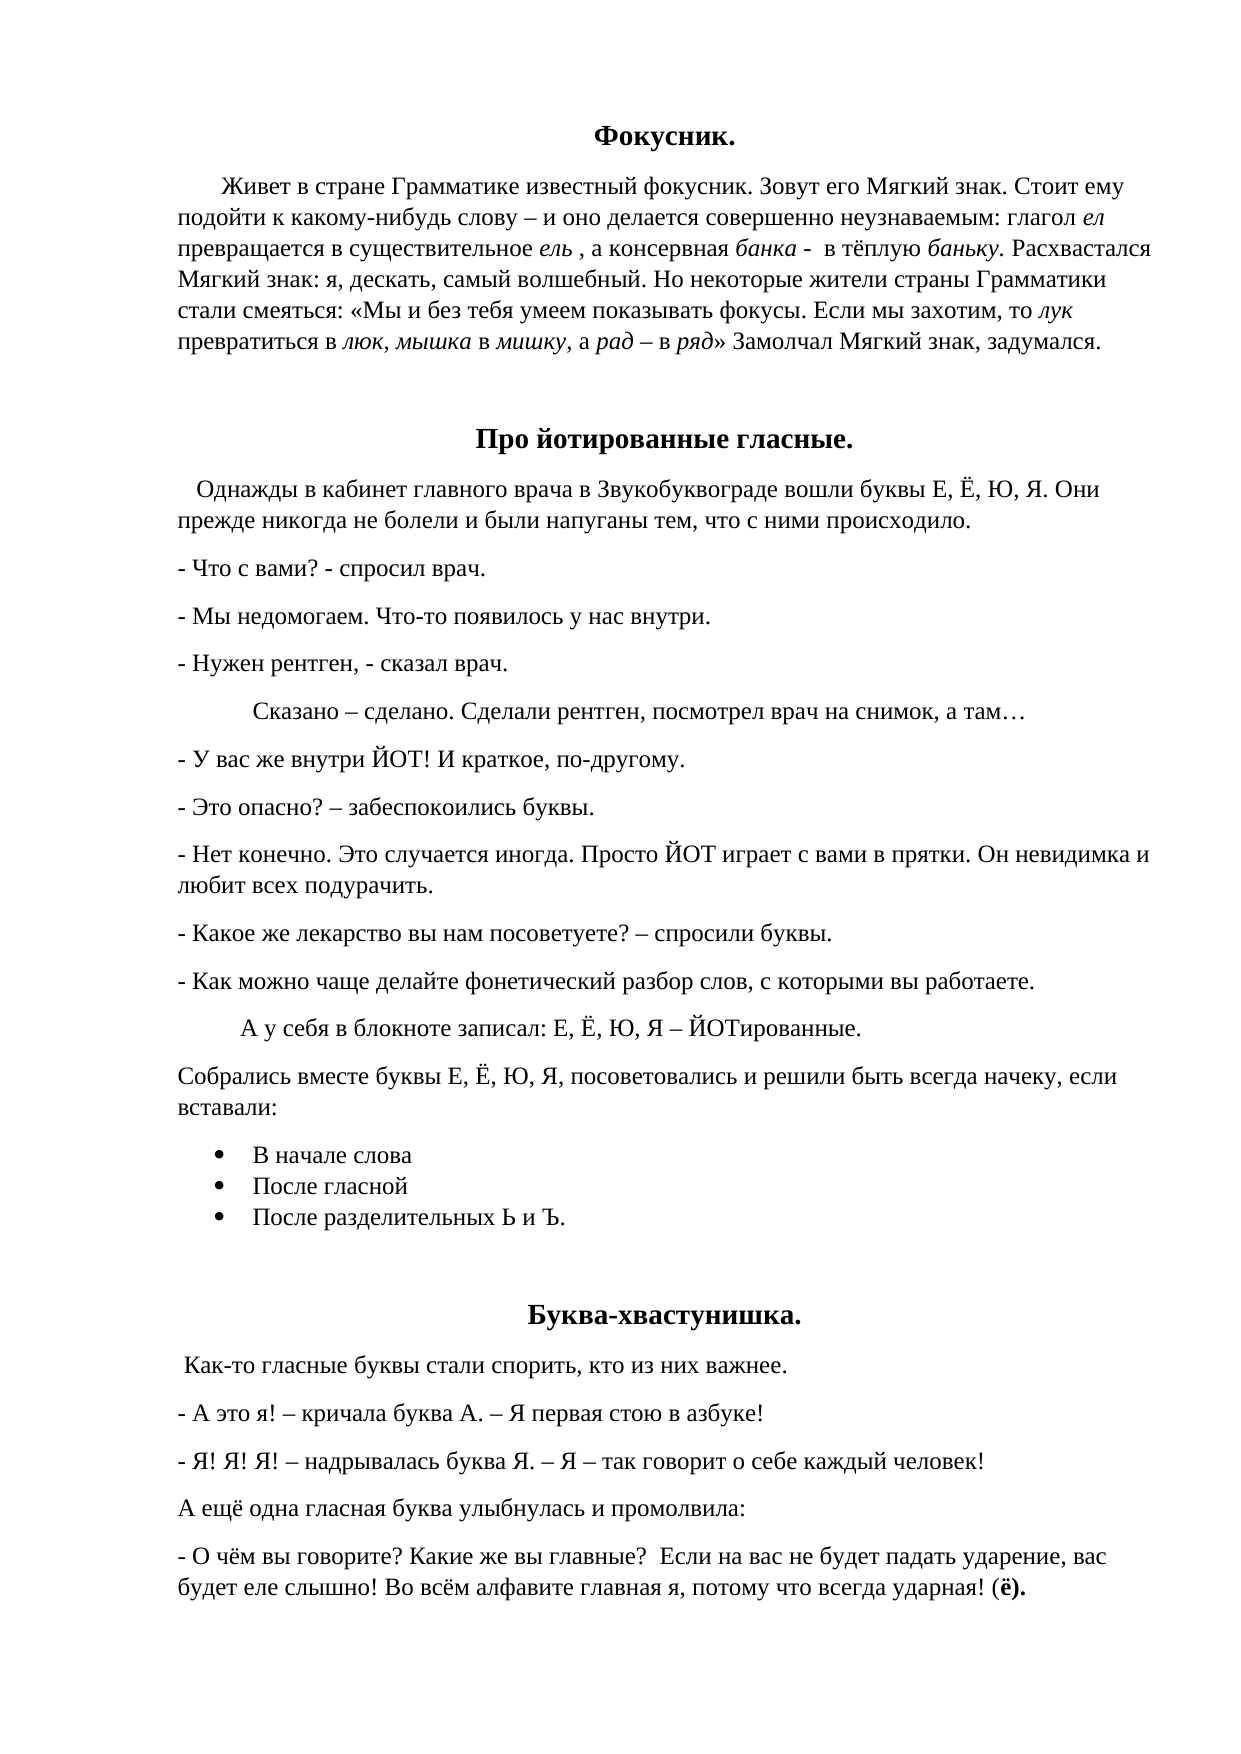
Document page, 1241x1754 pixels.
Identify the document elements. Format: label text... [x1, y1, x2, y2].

text - У вас же внутри ЙОТ! И краткое, по-другому. [177, 744, 1152, 773]
text - О чём вы говорите? Какие же вы главные? Если на вас не будет падать ударение, вас будет еле слышно! Во всём алфавите главная я, потому что всегда ударная! (ё). [177, 1541, 1152, 1601]
text - А это я! – кричала буква А. – Я первая стою в азбуке! [177, 1398, 1152, 1427]
text - Мы недомогаем. Что-то появилось у нас внутри. [177, 601, 1152, 629]
text Живет в стране Грамматике известный фокусник. Зовут его Мягкий знак. Стоит ему подойти к какому-нибудь слову – и оно делается совершенно неузнаваемым: глагол ел превращается в существительное ель , а консервная банка - в тёплую баньку. Расхвастался Мягкий знак: я, дескать, самый волшебный. Но некоторые жители страны Грамматики стали смеяться: «Мы и без тебя умеем показывать фокусы. Если мы захотим, то лук превратиться в люк, мышка в мишку, а рад – в ряд» Замолчал Мягкий знак, задумался. [177, 171, 1152, 355]
text - Я! Я! Я! – надрывалась буква Я. – Я – так говорит о себе каждый человек! [177, 1446, 1152, 1474]
text Однажды в кабинет главного врача в Звукобуквограде вошли буквы Е, Ё, Ю, Я. Они прежде никогда не болели и были напуганы тем, что с ними происходило. [177, 474, 1152, 534]
text - Нужен рентген, - сказал врач. [177, 648, 1152, 677]
text - Как можно чаще делайте фонетический разбор слов, с которыми вы работаете. [177, 966, 1152, 994]
text Фокусник. [177, 118, 1152, 152]
text - Это опасно? – забеспокоились буквы. [177, 792, 1152, 820]
text А ещё одна гласная буква улыбнулась и промолвила: [177, 1493, 1152, 1522]
text - Нет конечно. Это случается иногда. Просто ЙОТ играет с вами в прятки. Он невидимка и любит всех подурачить. [177, 839, 1152, 899]
text - Какое же лекарство вы нам посоветуете? – спросили буквы. [177, 918, 1152, 947]
text Про йотированные гласные. [177, 422, 1152, 455]
list После разделительных Ь и Ъ. [215, 1202, 1152, 1231]
list После гласной [215, 1171, 1152, 1200]
text - Что с вами? - спросил врач. [177, 553, 1152, 582]
list В начале слова [215, 1140, 1152, 1169]
text Собрались вместе буквы Е, Ё, Ю, Я, посоветовались и решили быть всегда начеку, если вставали: [177, 1061, 1152, 1121]
text Как-то гласные буквы стали спорить, кто из них важнее. [177, 1350, 1152, 1379]
text Сказано – сделано. Сделали рентген, посмотрел врач на снимок, а там… [177, 696, 1152, 725]
text А у себя в блокноте записал: Е, Ё, Ю, Я – ЙОТированные. [177, 1013, 1152, 1042]
text Буква-хвастунишка. [177, 1297, 1152, 1331]
